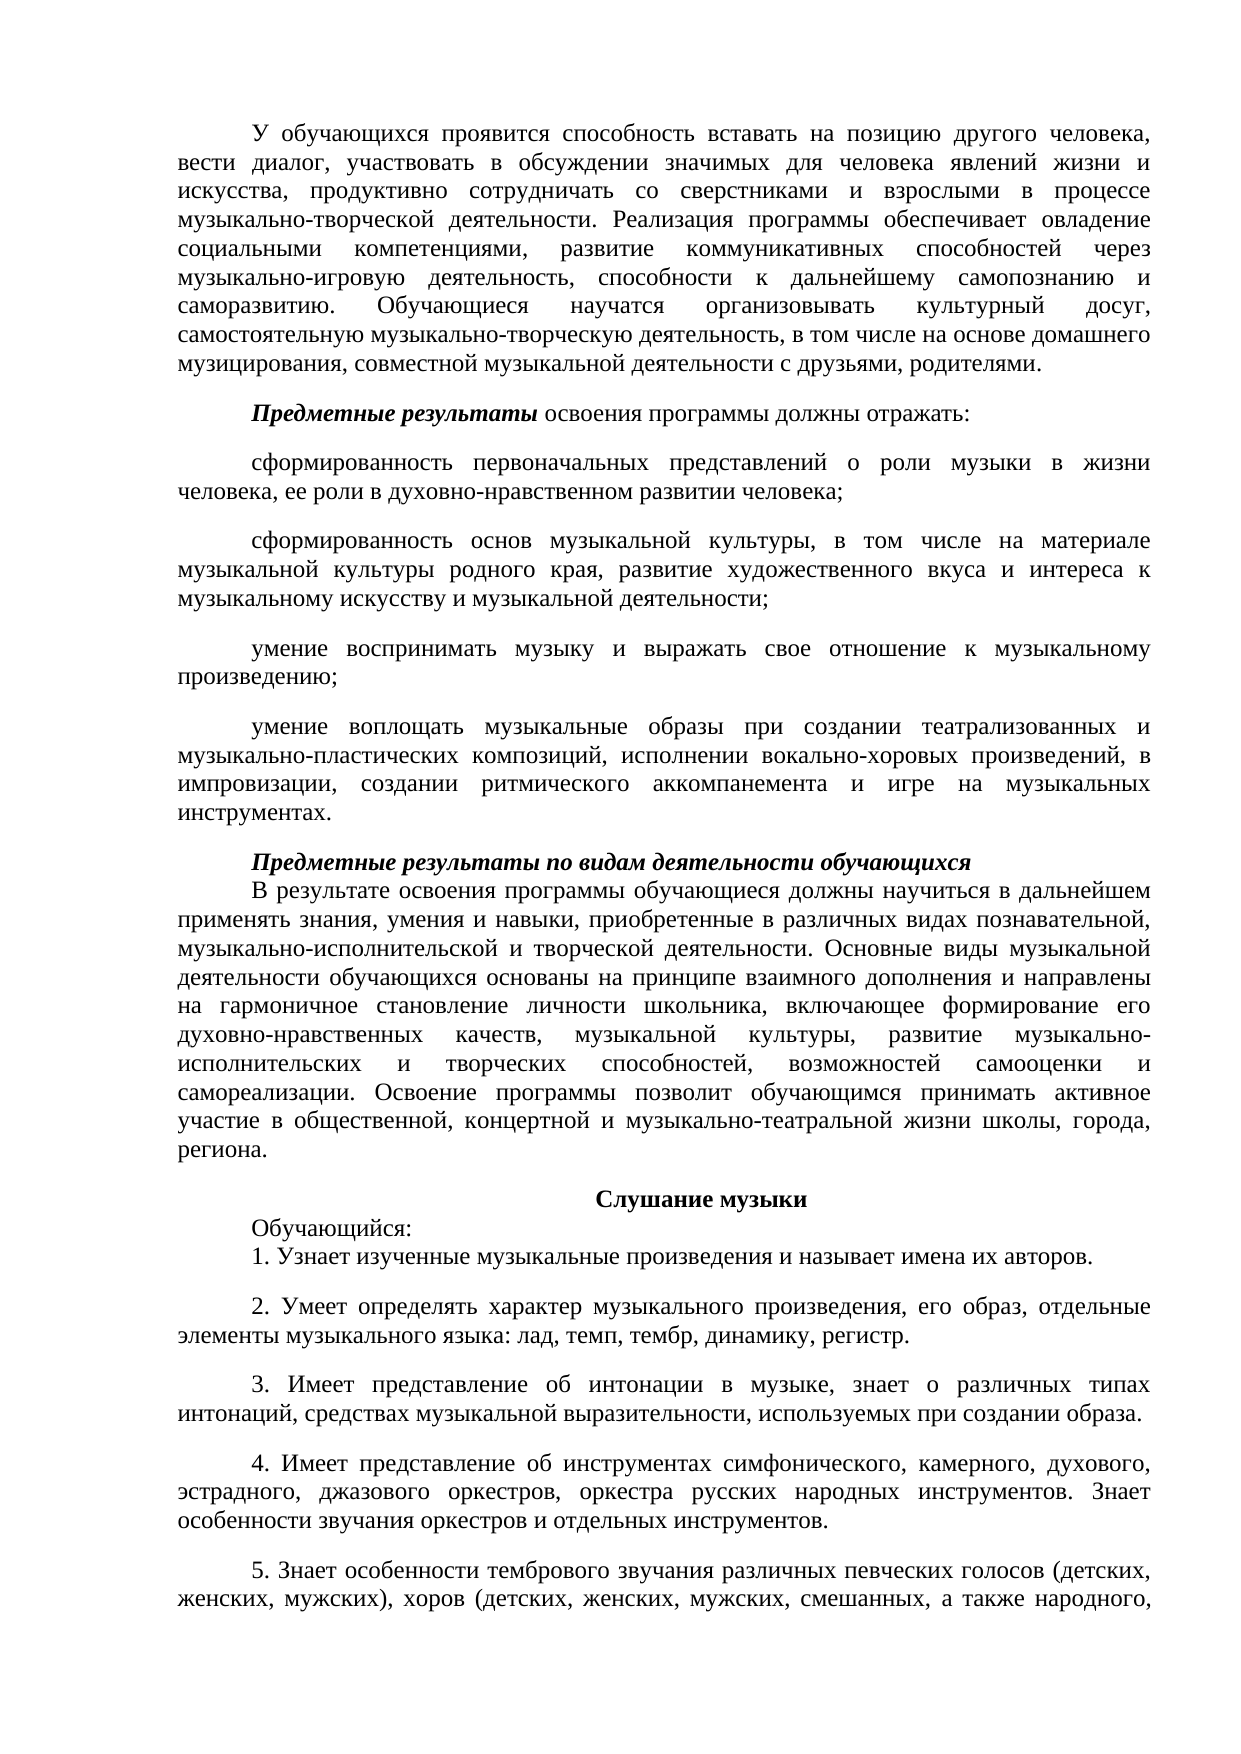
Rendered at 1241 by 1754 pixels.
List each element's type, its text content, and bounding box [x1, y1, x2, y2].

text В результате освоения программы обучающиеся должны научиться в дальнейшем применять знания, умения и навыки, приобретенные в различных видах познавательной, музыкально-исполнительской и творческой деятельности. Основные виды музыкальной деятельности обучающихся основаны на принципе взаимного дополнения и направлены на гармоничное становление личности школьника, включающее формирование его духовно-нравственных качеств, музыкальной культуры, развитие музыкально-исполнительских и творческих способностей, возможностей самооценки и самореализации. Освоение программы позволит обучающимся принимать активное участие в общественной, концертной и музыкально-театральной жизни школы, города, региона. [177, 876, 1152, 1163]
text У обучающихся проявится способность вставать на позицию другого человека, вести диалог, участвовать в обсуждении значимых для человека явлений жизни и искусства, продуктивно сотрудничать со сверстниками и взрослыми в процессе музыкально-творческой деятельности. Реализация программы обеспечивает овладение социальными компетенциями, развитие коммуникативных способностей через музыкально-игровую деятельность, способности к дальнейшему самопознанию и саморазвитию. Обучающиеся научатся организовывать культурный досуг, самостоятельную музыкально-творческую деятельность, в том числе на основе домашнего музицирования, совместной музыкальной деятельности с друзьями, родителями. [177, 118, 1152, 377]
text 3. Имеет представление об интонации в музыке, знает о различных типах интонаций, средствах музыкальной выразительности, используемых при создании образа. [177, 1369, 1152, 1427]
text умение воплощать музыкальные образы при создании театрализованных и музыкально-пластических композиций, исполнении вокально-хоровых произведений, в импровизации, создании ритмического аккомпанемента и игре на музыкальных инструментах. [177, 711, 1152, 826]
text Предметные результаты освоения программы должны отражать: [177, 398, 1152, 426]
text 1. Узнает изученные музыкальные произведения и называет имена их авторов. [177, 1241, 1152, 1270]
text Слушание музыки [177, 1184, 1152, 1213]
text сформированность первоначальных представлений о роли музыки в жизни человека, ее роли в духовно-нравственном развитии человека; [177, 447, 1152, 505]
text сформированность основ музыкальной культуры, в том числе на материале музыкальной культуры родного края, развитие художественного вкуса и интереса к музыкальному искусству и музыкальной деятельности; [177, 526, 1152, 612]
text Обучающийся: [177, 1213, 1152, 1241]
text Предметные результаты по видам деятельности обучающихся [177, 847, 1152, 876]
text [177, 1555, 1152, 1612]
text 2. Умеет определять характер музыкального произведения, его образ, отдельные элементы музыкального языка: лад, темп, тембр, динамику, регистр. [177, 1291, 1152, 1348]
text 4. Имеет представление об инструментах симфонического, камерного, духового, эстрадного, джазового оркестров, оркестра русских народных инструментов. Знает особенности звучания оркестров и отдельных инструментов. [177, 1448, 1152, 1534]
text умение воспринимать музыку и выражать свое отношение к музыкальному произведению; [177, 633, 1152, 690]
